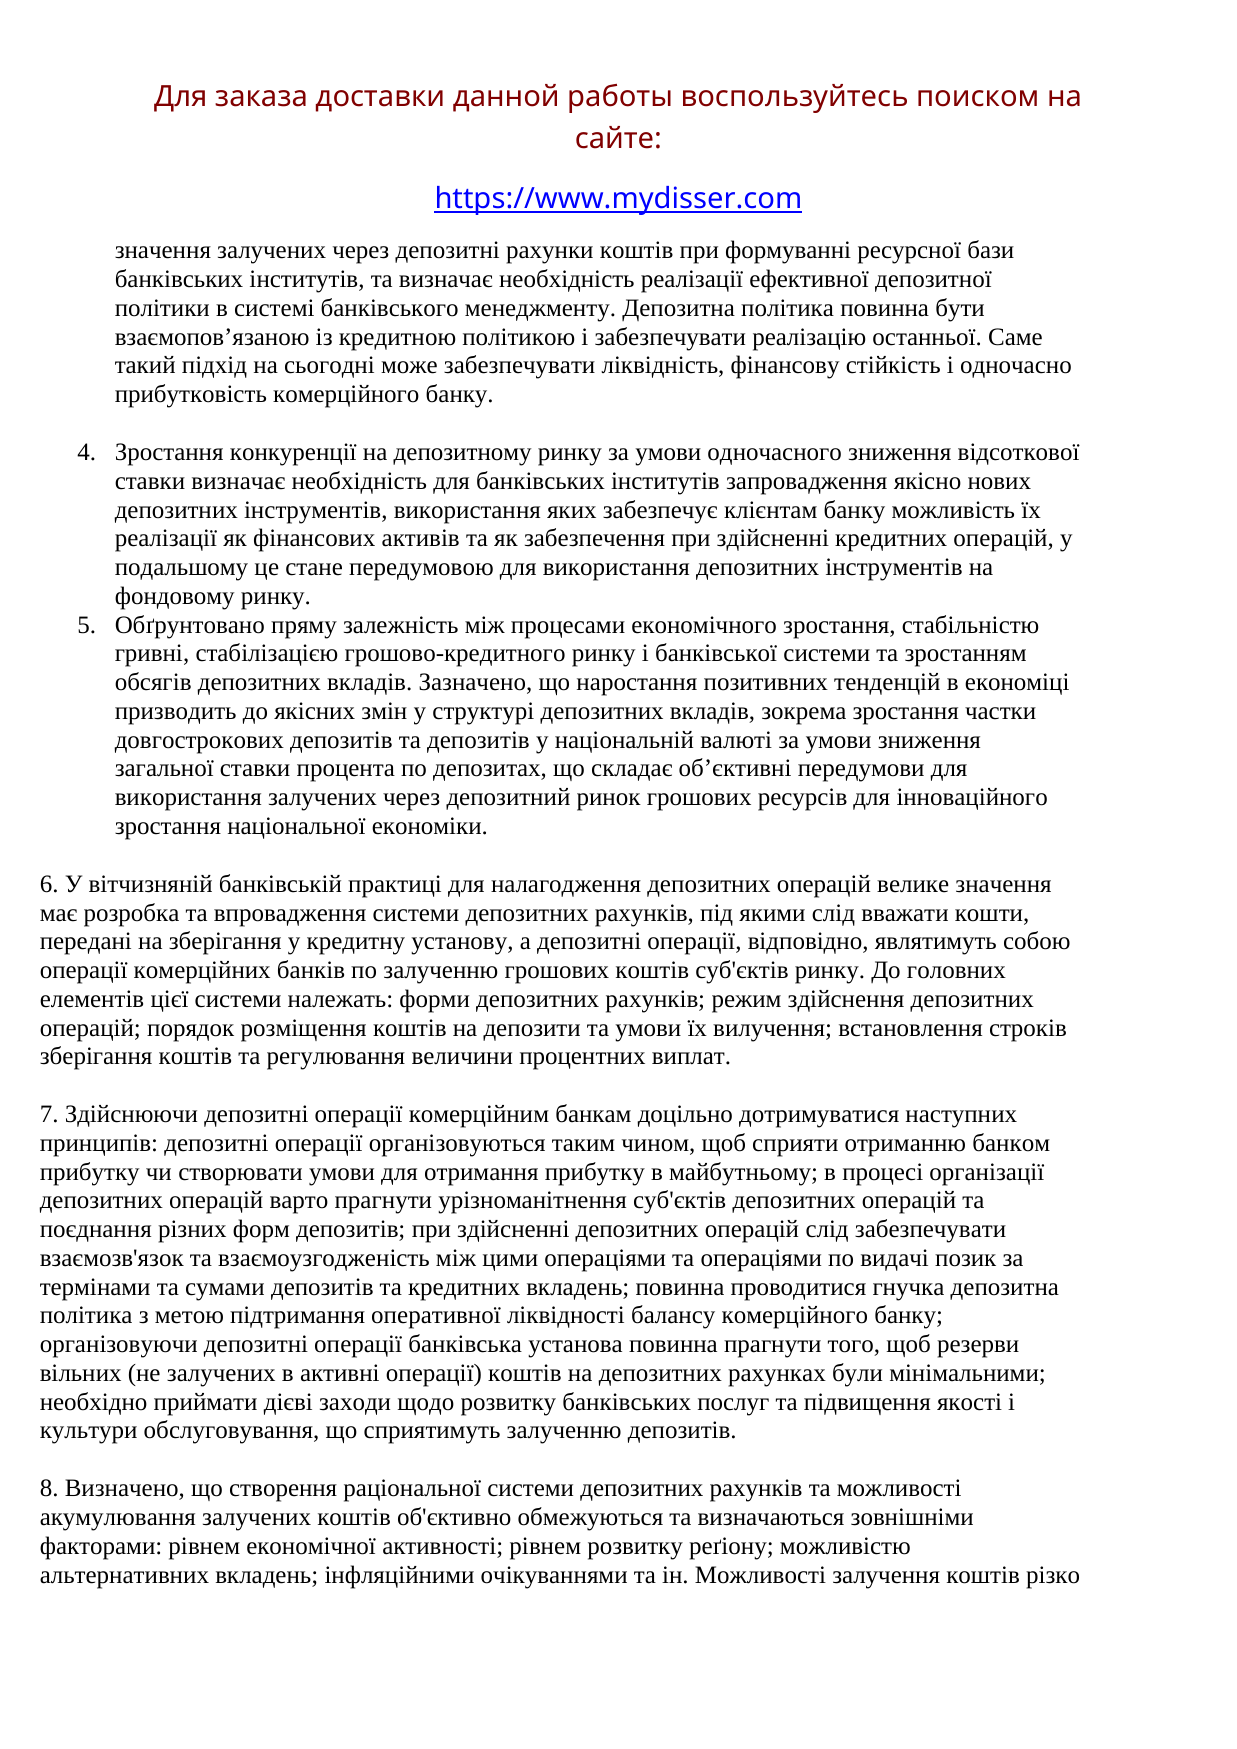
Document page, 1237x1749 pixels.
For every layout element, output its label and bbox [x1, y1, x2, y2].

table_cell [40, 236, 1086, 1588]
